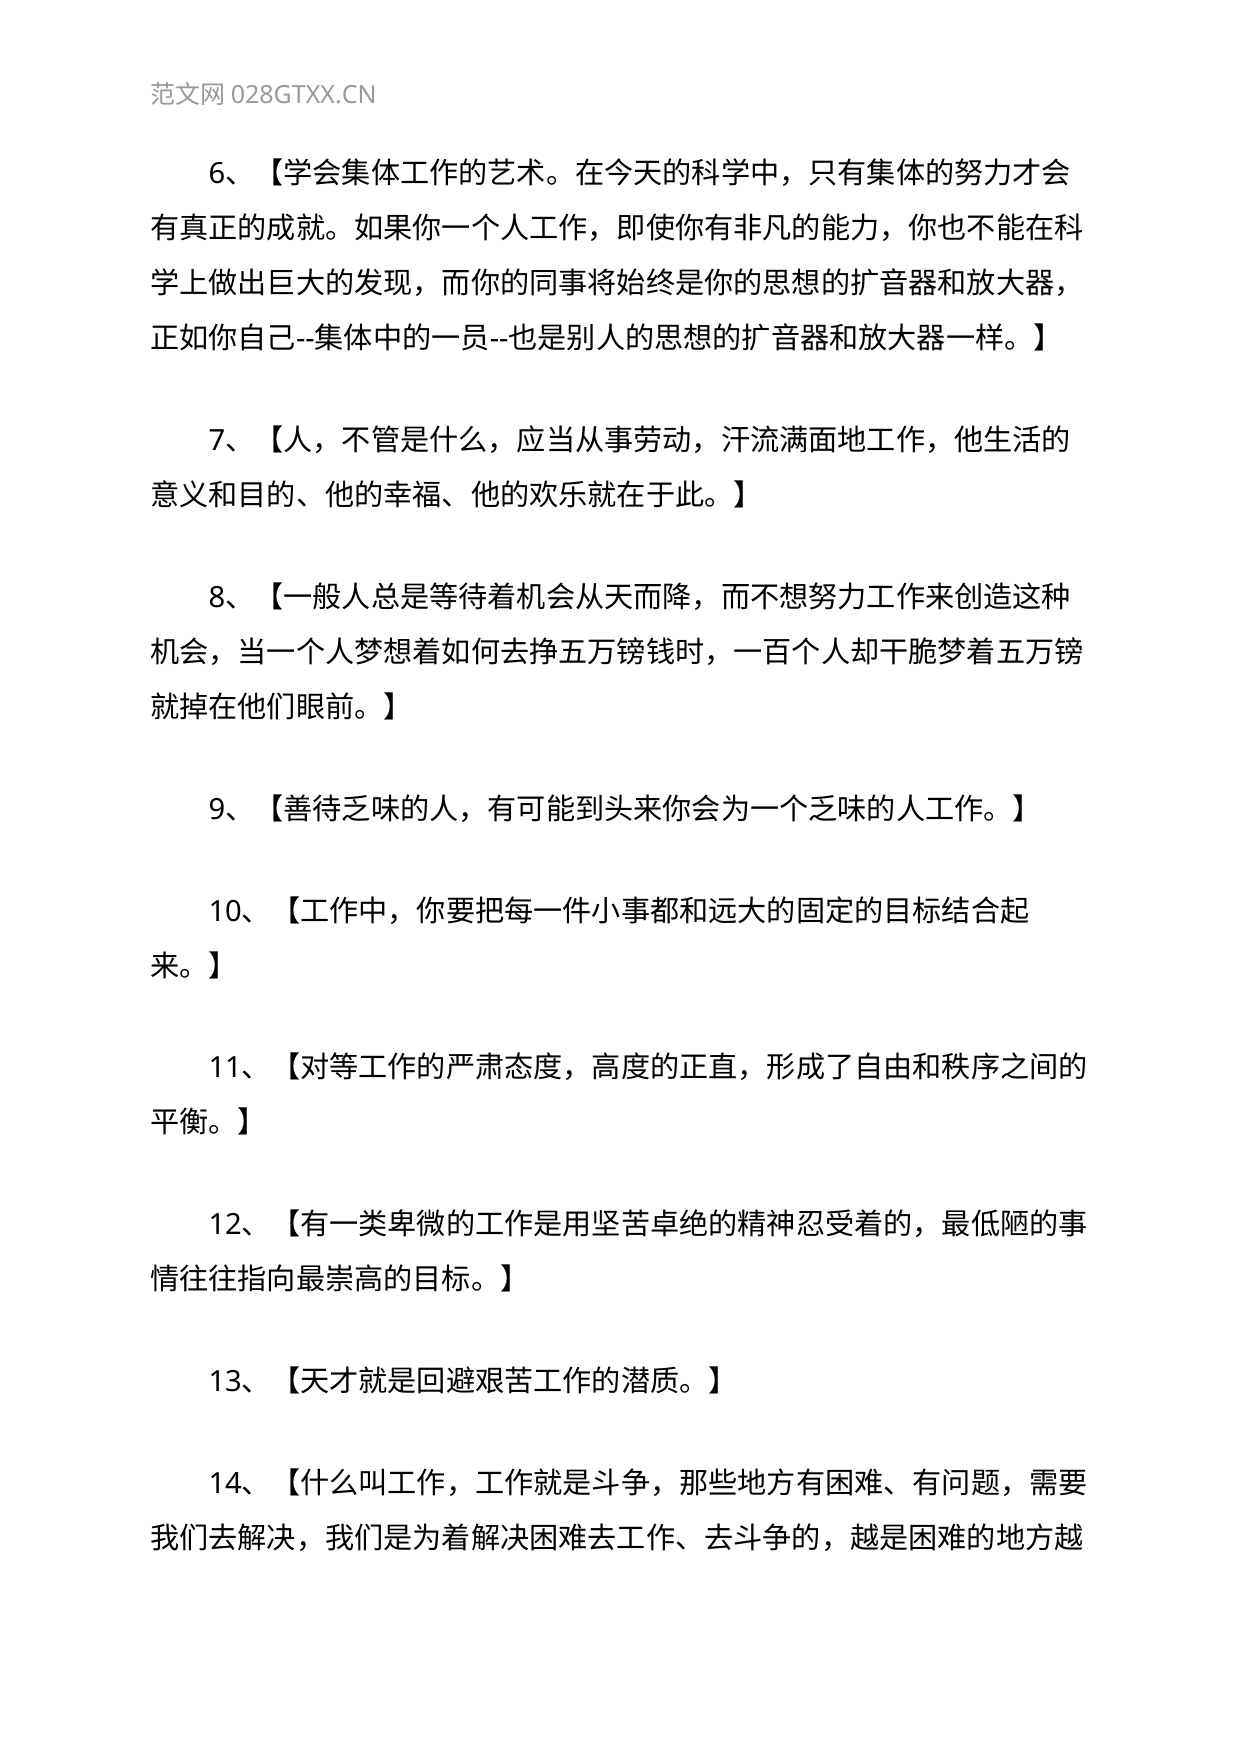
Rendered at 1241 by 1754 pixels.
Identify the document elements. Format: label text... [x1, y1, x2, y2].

text 11、【对等工作的严肃态度，高度的正直，形成了自由和秩序之间的平衡。】 [150, 1044, 1090, 1141]
text 10、【工作中，你要把每一件小事都和远大的固定的目标结合起来。】 [150, 887, 1090, 984]
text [150, 1459, 1090, 1557]
text 12、【有一类卑微的工作是用坚苦卓绝的精神忍受着的，最低陋的事情往往指向最崇高的目标。】 [150, 1201, 1090, 1298]
text 9、【善待乏味的人，有可能到头来你会为一个乏味的人工作。】 [150, 785, 1090, 828]
text 8、【一般人总是等待着机会从天而降，而不想努力工作来创造这种机会，当一个人梦想着如何去挣五万镑钱时，一百个人却干脆梦着五万镑就掉在他们眼前。】 [150, 573, 1090, 726]
text 6、【学会集体工作的艺术。在今天的科学中，只有集体的努力才会有真正的成就。如果你一个人工作，即使你有非凡的能力，你也不能在科学上做出巨大的发现，而你的同事将始终是你的思想的扩音器和放大器，正如你自己--集体中的一员--也是别人的思想的扩音器和放大器一样。】 [150, 150, 1090, 357]
text 7、【人，不管是什么，应当从事劳动，汗流满面地工作，他生活的意义和目的、他的幸福、他的欢乐就在于此。】 [150, 417, 1090, 514]
text 13、【天才就是回避艰苦工作的潜质。】 [150, 1357, 1090, 1400]
